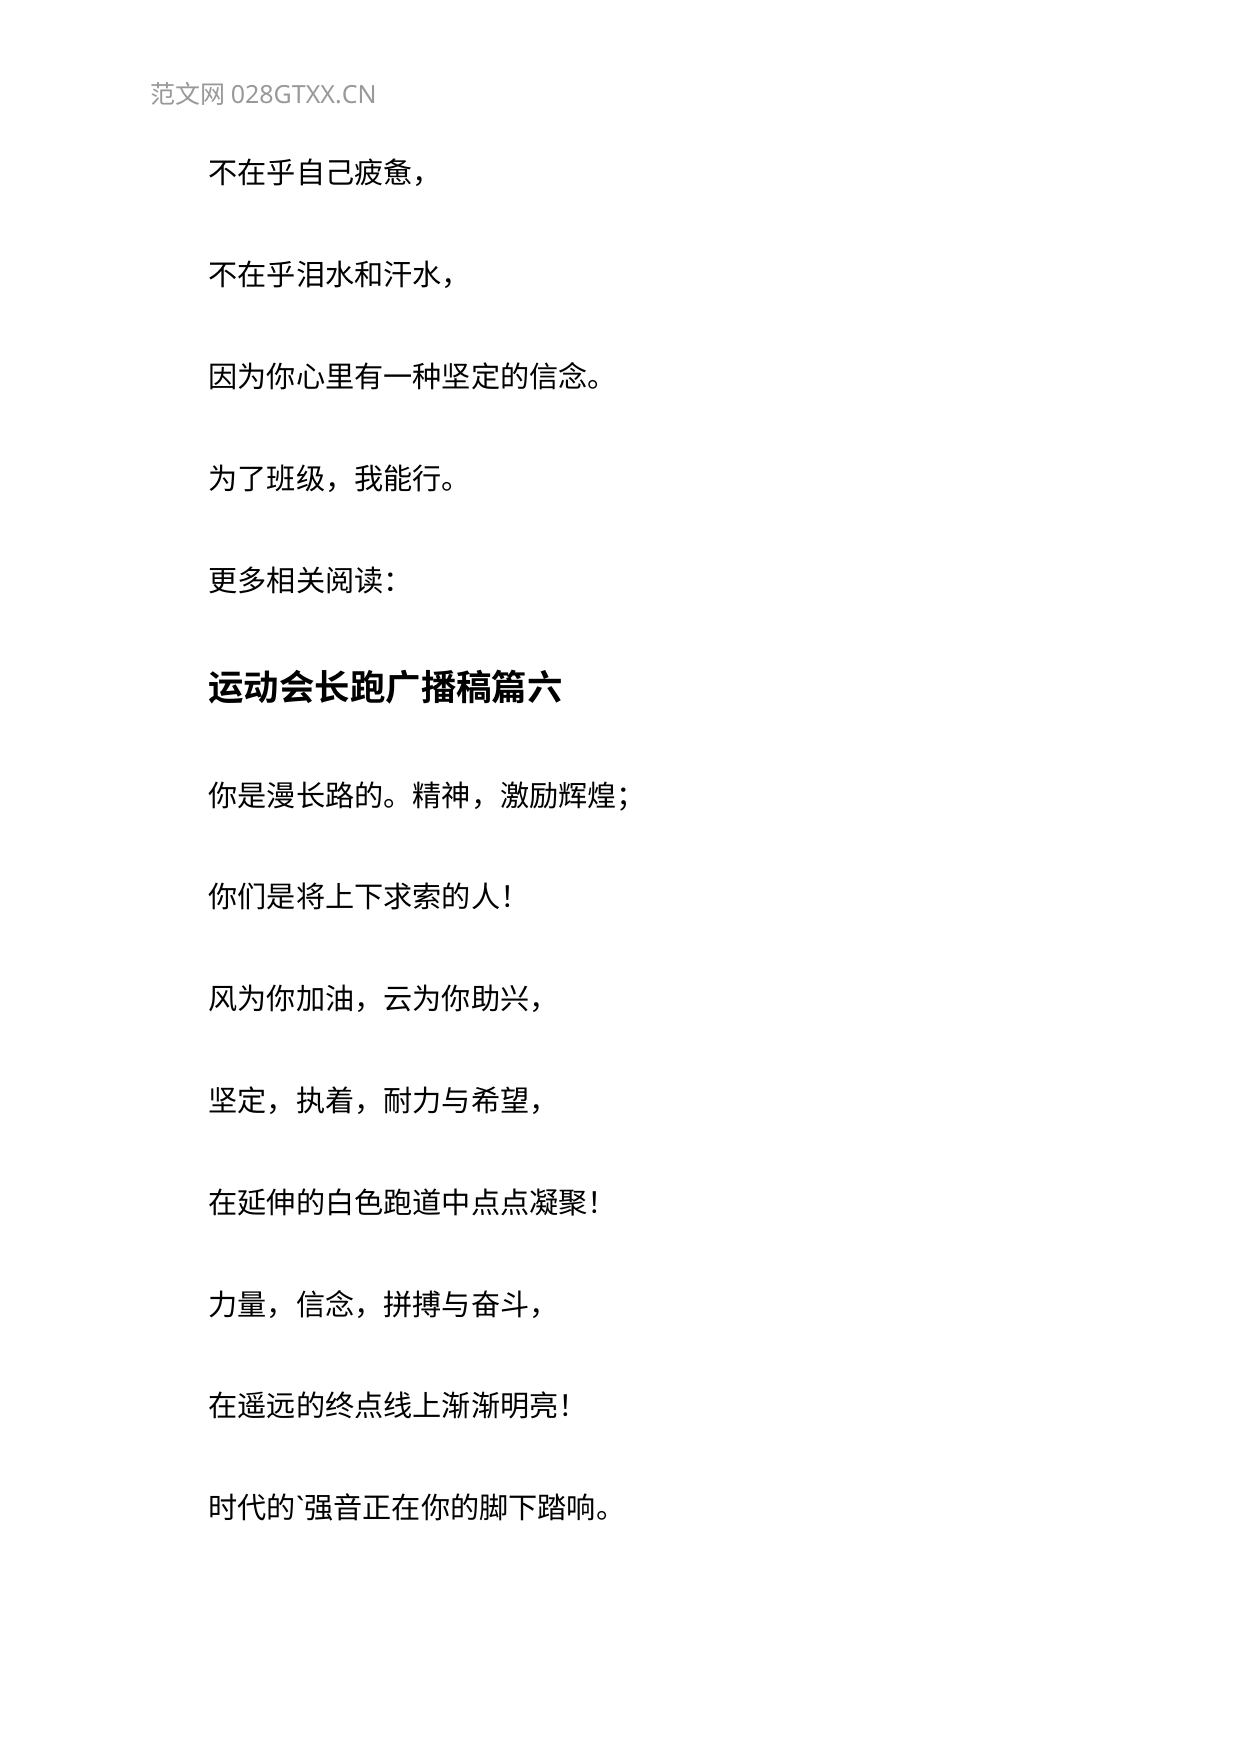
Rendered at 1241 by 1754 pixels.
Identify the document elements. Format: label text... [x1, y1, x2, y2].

text 在遥远的终点线上渐渐明亮！ [150, 1383, 1090, 1425]
text 不在乎泪水和汗水， [150, 252, 1090, 294]
text 你是漫长路的。精神，激励辉煌； [150, 772, 1090, 814]
text 更多相关阅读： [150, 557, 1090, 599]
text 时代的`强音正在你的脚下踏响。 [150, 1485, 1090, 1527]
text 力量，信念，拼搏与奋斗， [150, 1281, 1090, 1323]
text 你们是将上下求索的人！ [150, 874, 1090, 916]
text 为了班级，我能行。 [150, 455, 1090, 498]
text 在延伸的白色跑道中点点凝聚！ [150, 1179, 1090, 1222]
text 不在乎自己疲惫， [150, 150, 1090, 192]
text 坚定，执着，耐力与希望， [150, 1078, 1090, 1120]
text 因为你心里有一种坚定的信念。 [150, 353, 1090, 396]
text 运动会长跑广播稿篇六 [150, 659, 1090, 710]
text 风为你加油，云为你助兴， [150, 976, 1090, 1018]
